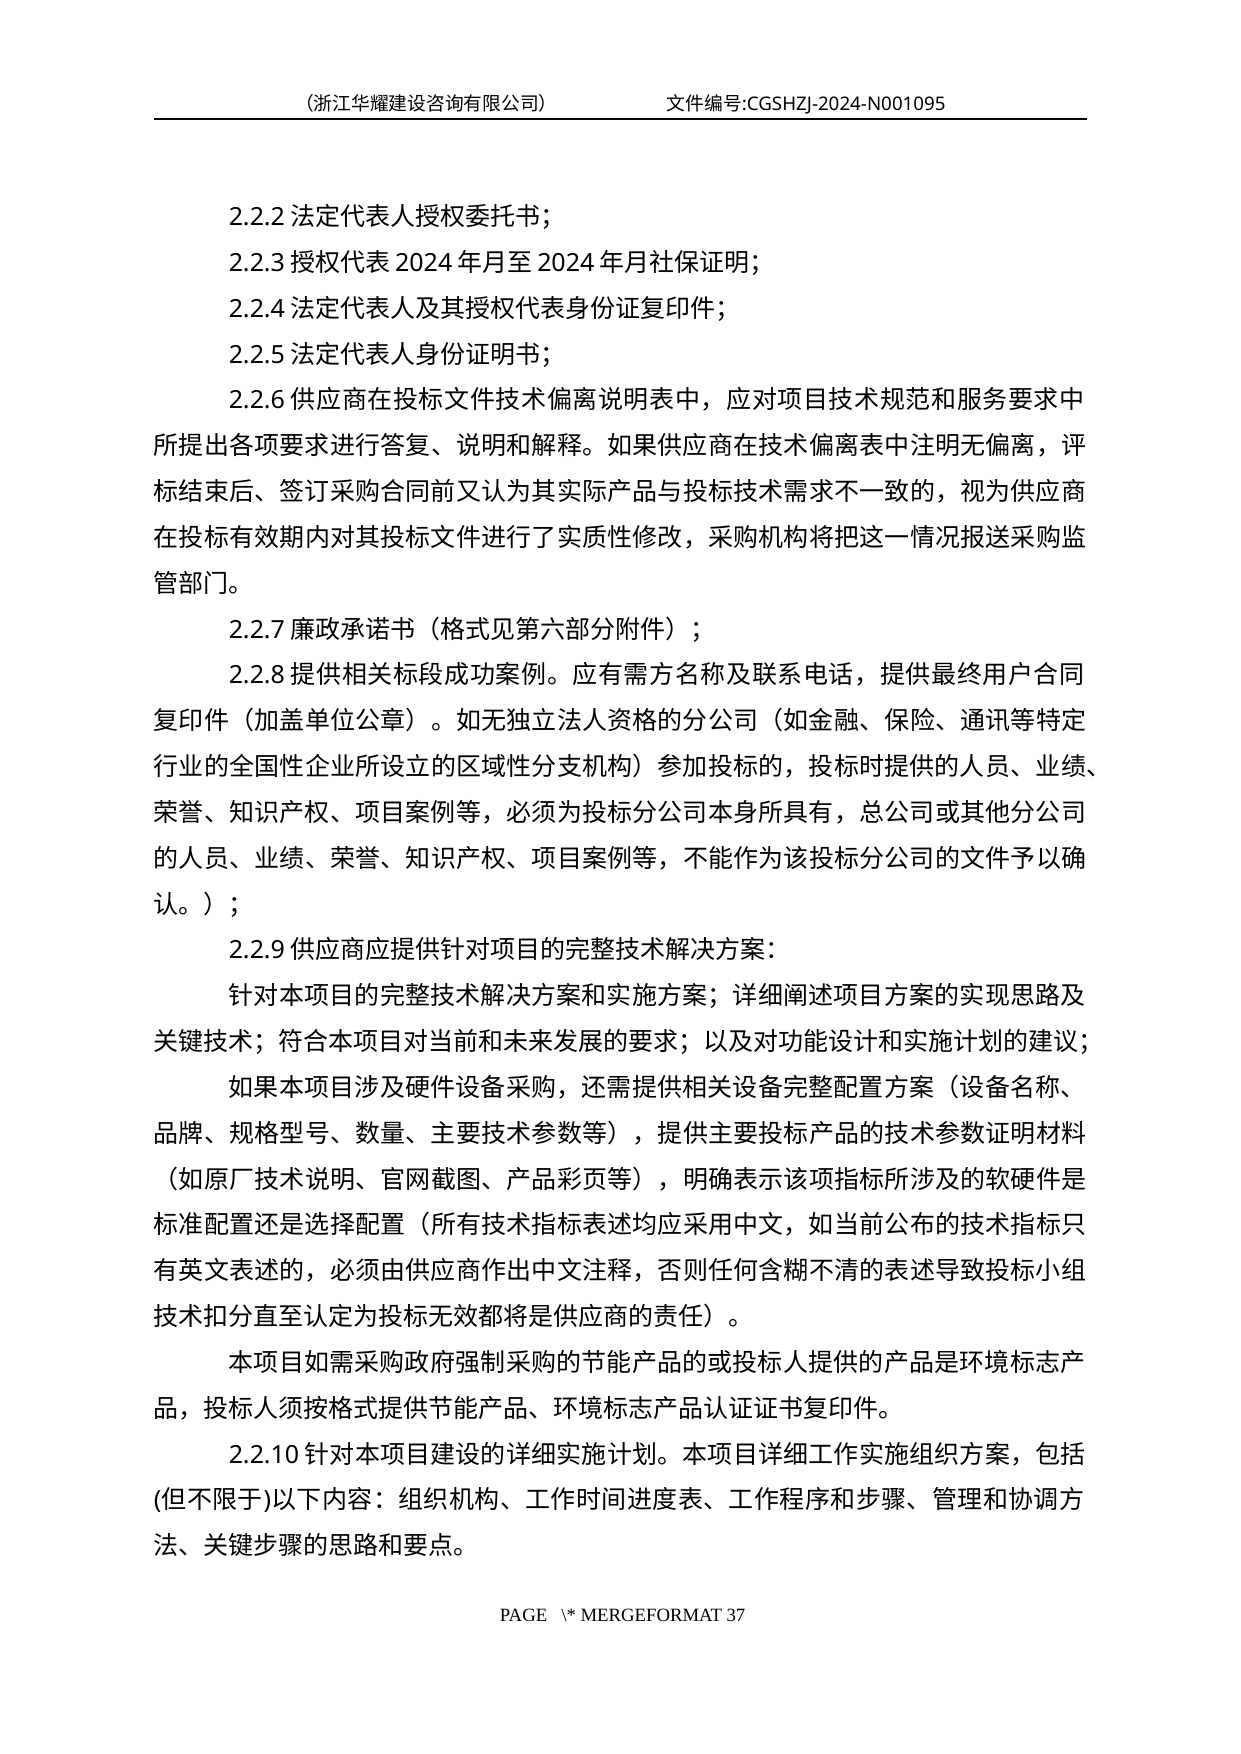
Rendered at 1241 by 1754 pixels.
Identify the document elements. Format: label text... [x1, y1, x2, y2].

text 本项目如需采购政府强制采购的节能产品的或投标人提供的产品是环境标志产品，投标人须按格式提供节能产品、环境标志产品认证证书复印件。 [153, 1335, 1087, 1426]
text 2.2.5法定代表人身份证明书； [153, 326, 1087, 372]
text 2.2.7廉政承诺书（格式见第六部分附件）； [153, 601, 1087, 647]
text 2.2.9供应商应提供针对项目的完整技术解决方案： [153, 922, 1087, 968]
text 2.2.3授权代表2024年月至2024年月社保证明； [153, 235, 1087, 281]
text 2.2.6供应商在投标文件技术偏离说明表中，应对项目技术规范和服务要求中所提出各项要求进行答复、说明和解释。如果供应商在技术偏离表中注明无偏离，评标结束后、签订采购合同前又认为其实际产品与投标技术需求不一致的，视为供应商在投标有效期内对其投标文件进行了实质性修改，采购机构将把这一情况报送采购监管部门。 [153, 372, 1087, 601]
text 2.2.2法定代表人授权委托书； [153, 189, 1087, 235]
text 如果本项目涉及硬件设备采购，还需提供相关设备完整配置方案（设备名称、品牌、规格型号、数量、主要技术参数等），提供主要投标产品的技术参数证明材料（如原厂技术说明、官网截图、产品彩页等），明确表示该项指标所涉及的软硬件是标准配置还是选择配置（所有技术指标表述均应采用中文，如当前公布的技术指标只有英文表述的，必须由供应商作出中文注释，否则任何含糊不清的表述导致投标小组技术扣分直至认定为投标无效都将是供应商的责任）。 [153, 1060, 1087, 1335]
text 2.2.8提供相关标段成功案例。应有需方名称及联系电话，提供最终用户合同复印件（加盖单位公章）。如无独立法人资格的分公司（如金融、保险、通讯等特定行业的全国性企业所设立的区域性分支机构）参加投标的，投标时提供的人员、业绩、荣誉、知识产权、项目案例等，必须为投标分公司本身所具有，总公司或其他分公司的人员、业绩、荣誉、知识产权、项目案例等，不能作为该投标分公司的文件予以确认。）； [153, 647, 1087, 922]
text 针对本项目的完整技术解决方案和实施方案；详细阐述项目方案的实现思路及关键技术；符合本项目对当前和未来发展的要求；以及对功能设计和实施计划的建议； [153, 968, 1087, 1060]
text 2.2.4法定代表人及其授权代表身份证复印件； [153, 281, 1087, 326]
text 2.2.10针对本项目建设的详细实施计划。本项目详细工作实施组织方案，包括(但不限于)以下内容：组织机构、工作时间进度表、工作程序和步骤、管理和协调方法、关键步骤的思路和要点。 [153, 1426, 1087, 1564]
